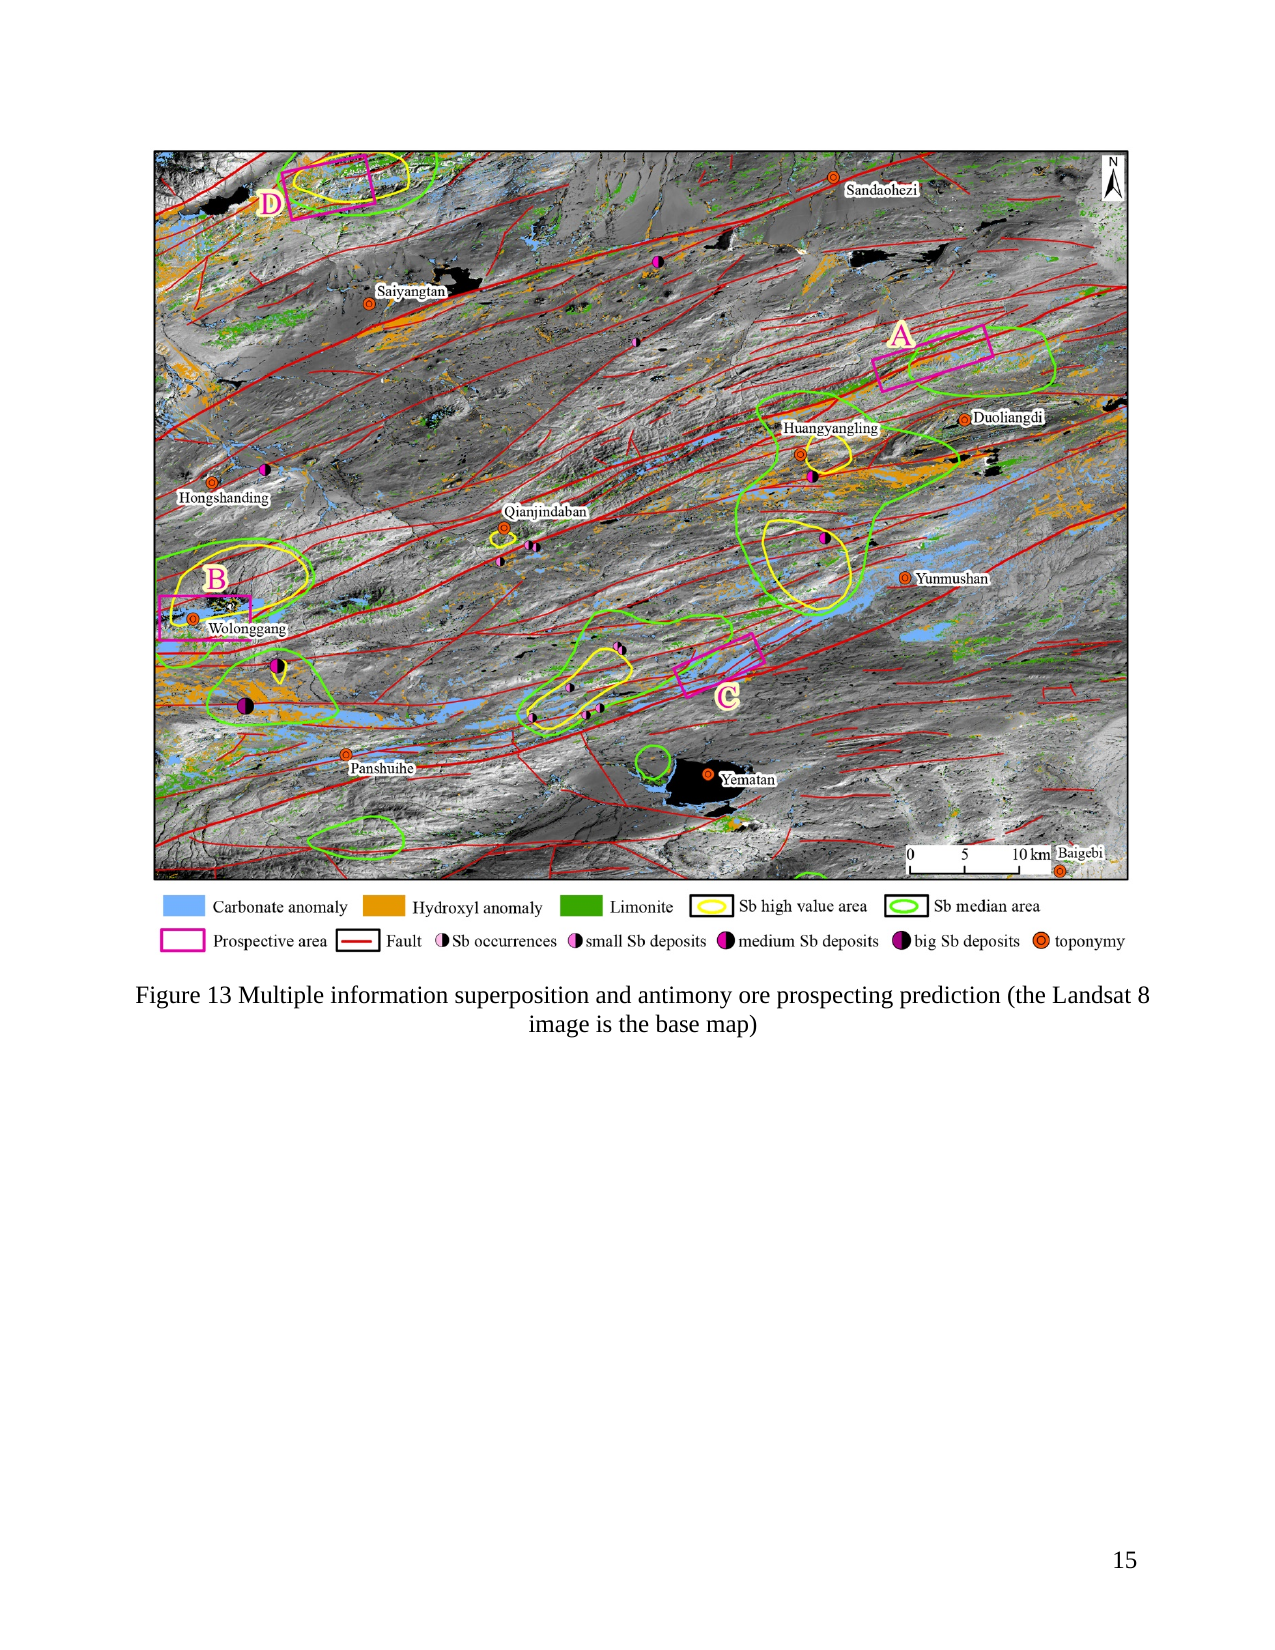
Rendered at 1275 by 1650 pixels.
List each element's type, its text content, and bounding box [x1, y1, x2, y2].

picture [133, 141, 1153, 955]
text Figure 13 Multiple information superposition and antimony ore prospecting prediction (the Landsat 8 image is the base map) [133, 980, 1152, 1037]
